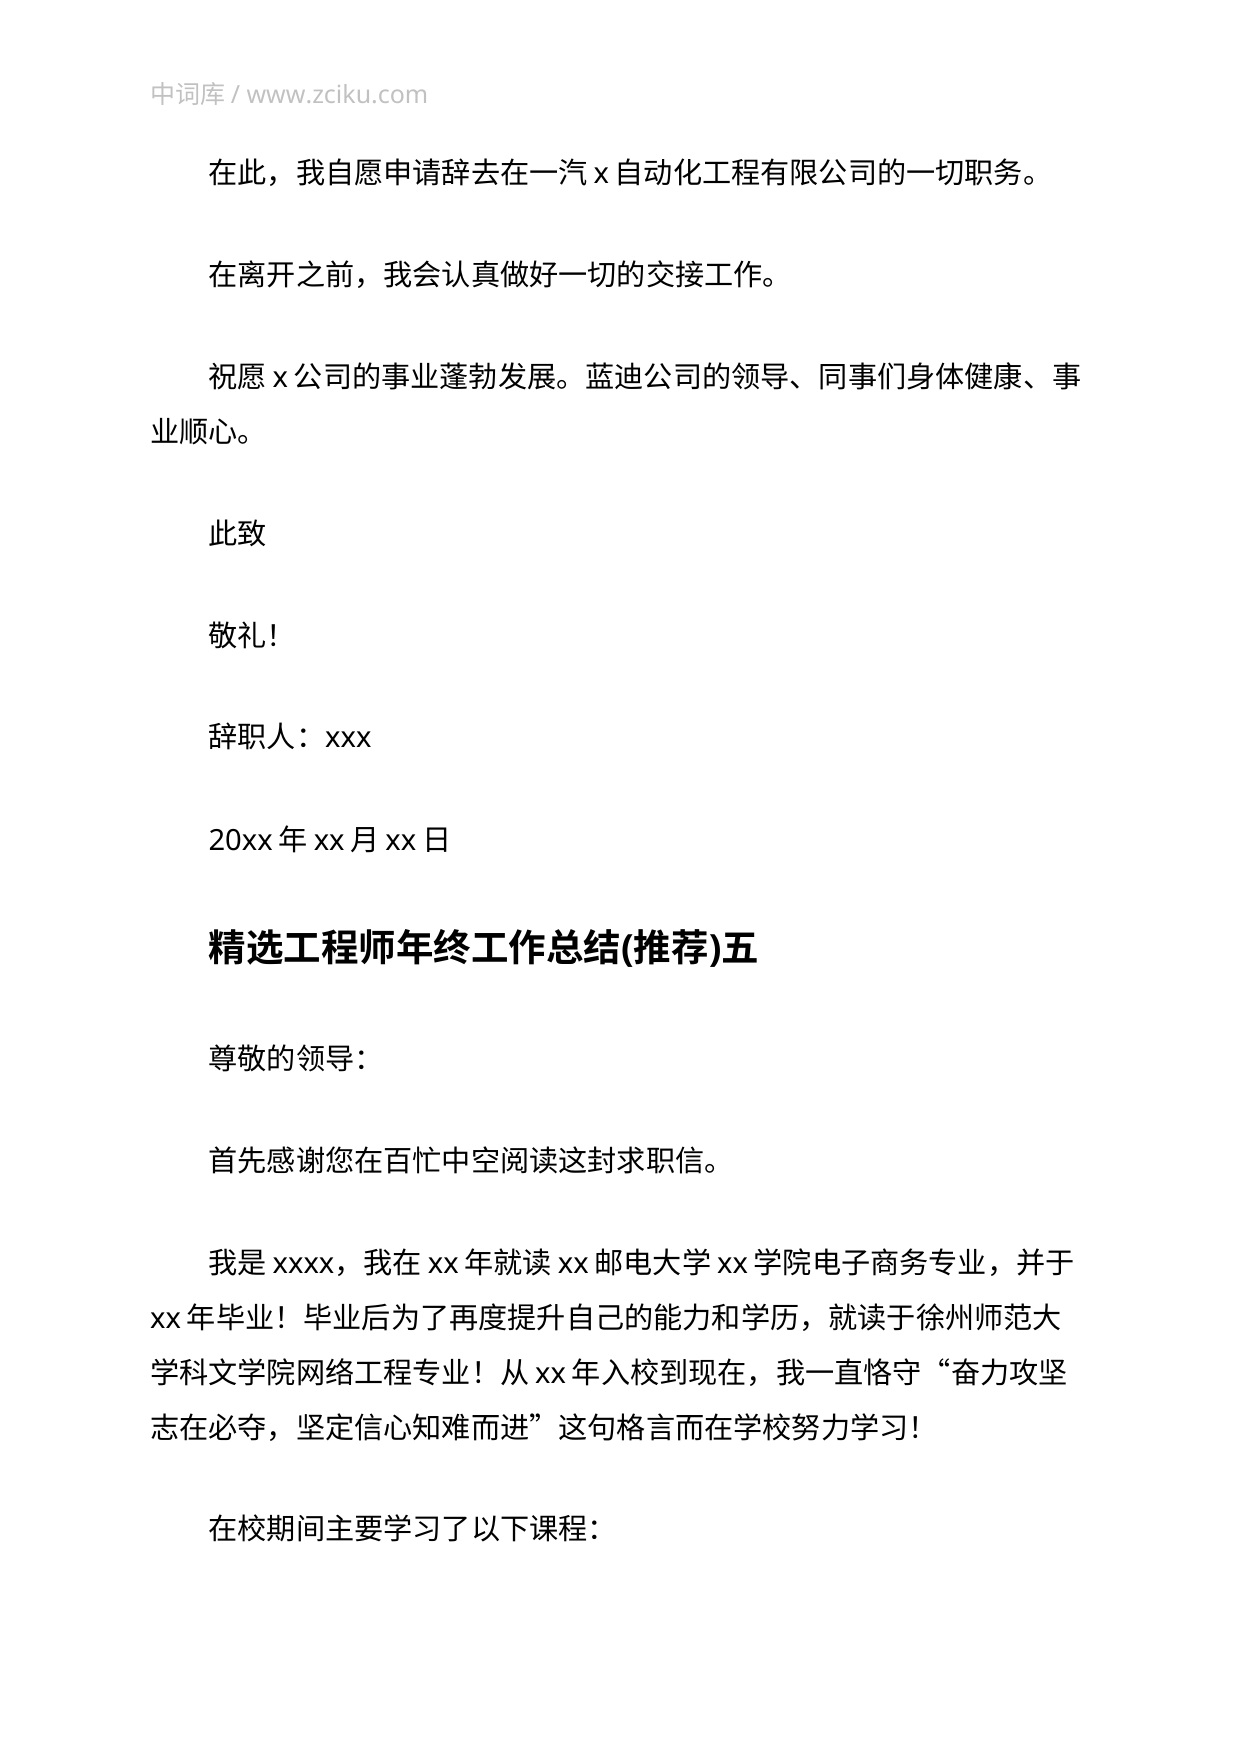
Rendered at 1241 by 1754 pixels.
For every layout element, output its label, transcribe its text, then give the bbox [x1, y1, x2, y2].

text 此致 [150, 511, 1090, 553]
text 祝愿x公司的事业蓬勃发展。蓝迪公司的领导、同事们身体健康、事业顺心。 [150, 354, 1090, 451]
text 敬礼！ [150, 612, 1090, 654]
text 首先感谢您在百忙中空阅读这封求职信。 [150, 1137, 1090, 1180]
text 辞职人：xxx [150, 714, 1090, 756]
text 尊敬的领导： [150, 1036, 1090, 1078]
text 在校期间主要学习了以下课程： [150, 1506, 1090, 1548]
text 20xx年xx月xx日 [150, 816, 1090, 858]
text 我是xxxx，我在xx年就读xx邮电大学xx学院电子商务专业，并于xx年毕业！毕业后为了再度提升自己的能力和学历，就读于徐州师范大学科文学院网络工程专业！从xx年入校到现在，我一直恪守“奋力攻坚志在必夺，坚定信心知难而进”这句格言而在学校努力学习！ [150, 1239, 1090, 1446]
text 在此，我自愿申请辞去在一汽x自动化工程有限公司的一切职务。 [150, 150, 1090, 192]
text 精选工程师年终工作总结(推荐)五 [150, 918, 1090, 972]
text 在离开之前，我会认真做好一切的交接工作。 [150, 252, 1090, 294]
